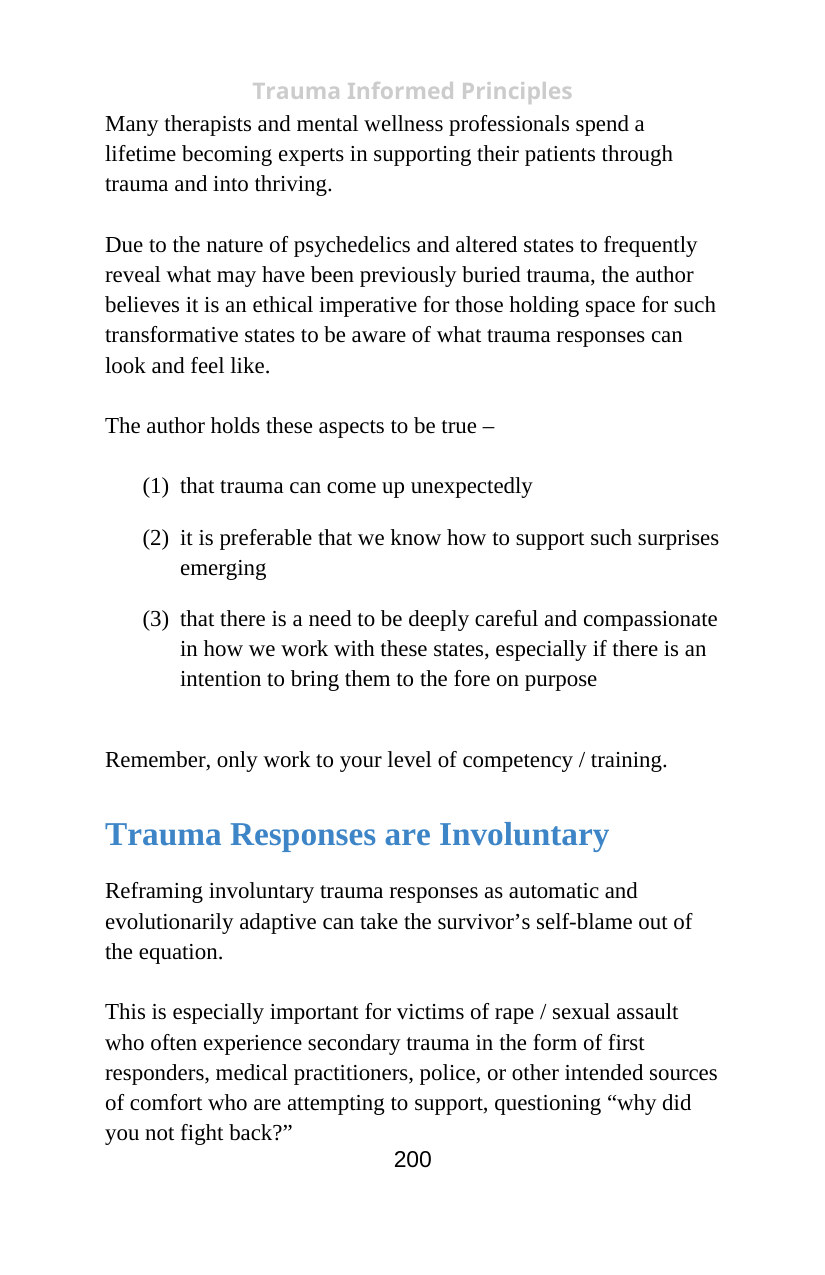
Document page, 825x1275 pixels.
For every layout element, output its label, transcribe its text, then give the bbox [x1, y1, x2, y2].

text Due to the nature of psychedelics and altered states to frequently reveal what may have been previously buried trauma, the author believes it is an ethical imperative for those holding space for such transformative states to be aware of what trauma responses can look and feel like. [105, 231, 720, 378]
text Many therapists and mental wellness professionals spend a lifetime becoming experts in supporting their patients through trauma and into thriving. [105, 110, 720, 197]
text This is especially important for victims of rape / sexual assault who often experience secondary trauma in the form of first responders, medical practitioners, police, or other intended sources of comfort who are attempting to support, questioning “why did you not fight back?” [105, 998, 720, 1146]
text Remember, only work to your level of competency / training. [105, 747, 720, 773]
list it is preferable that we know how to support such surprises emerging [142, 524, 720, 580]
text Reframing involuntary trauma responses as automatic and evolutionarily adaptive can take the survivor’s self-blame out of the equation. [105, 878, 720, 964]
list that there is a need to be deeply careful and compassionate in how we work with these states, especially if there is an intention to bring them to the fore on purpose [142, 605, 720, 692]
subtitle Trauma Responses are Involuntary [105, 814, 720, 853]
text The author holds these aspects to be true – [105, 412, 720, 438]
list that trauma can come up unexpectedly [142, 473, 720, 499]
